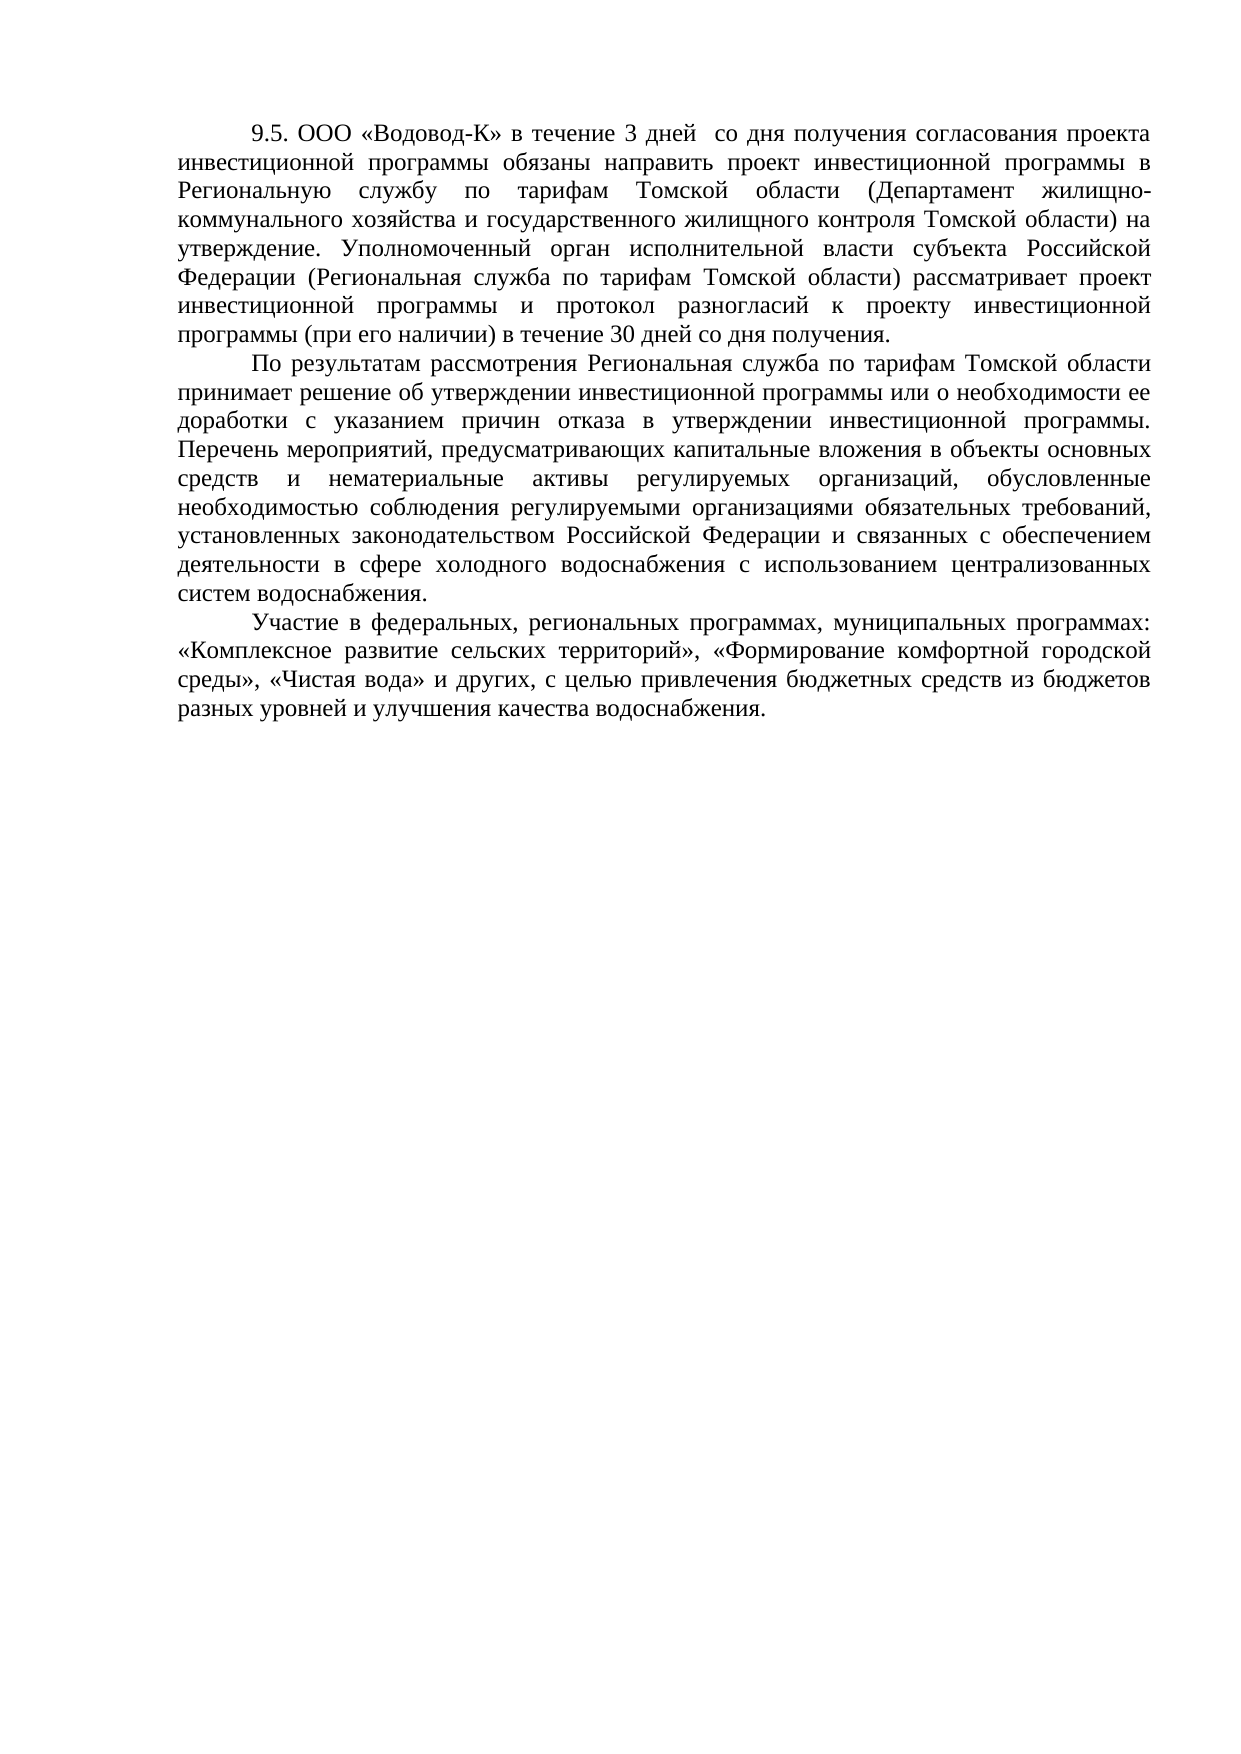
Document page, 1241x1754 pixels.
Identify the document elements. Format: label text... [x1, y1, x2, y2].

text 9.5. ООО «Водовод-К» в течение 3 дней со дня получения согласования проекта инвестиционной программы обязаны направить проект инвестиционной программы в Региональную службу по тарифам Томской области (Департамент жилищно-коммунального хозяйства и государственного жилищного контроля Томской области) на утверждение. Уполномоченный орган исполнительной власти субъекта Российской Федерации (Региональная служба по тарифам Томской области) рассматривает проект инвестиционной программы и протокол разногласий к проекту инвестиционной программы (при его наличии) в течение 30 дней со дня получения. [177, 118, 1152, 348]
text Участие в федеральных, региональных программах, муниципальных программах: «Комплексное развитие сельских территорий», «Формирование комфортной городской среды», «Чистая вода» и других, с целью привлечения бюджетных средств из бюджетов разных уровней и улучшения качества водоснабжения. [177, 607, 1152, 722]
text По результатам рассмотрения Региональная служба по тарифам Томской области принимает решение об утверждении инвестиционной программы или о необходимости ее доработки с указанием причин отказа в утверждении инвестиционной программы. Перечень мероприятий, предусматривающих капитальные вложения в объекты основных средств и нематериальные активы регулируемых организаций, обусловленные необходимостью соблюдения регулируемыми организациями обязательных требований, установленных законодательством Российской Федерации и связанных с обеспечением деятельности в сфере холодного водоснабжения с использованием централизованных систем водоснабжения. [177, 348, 1152, 607]
